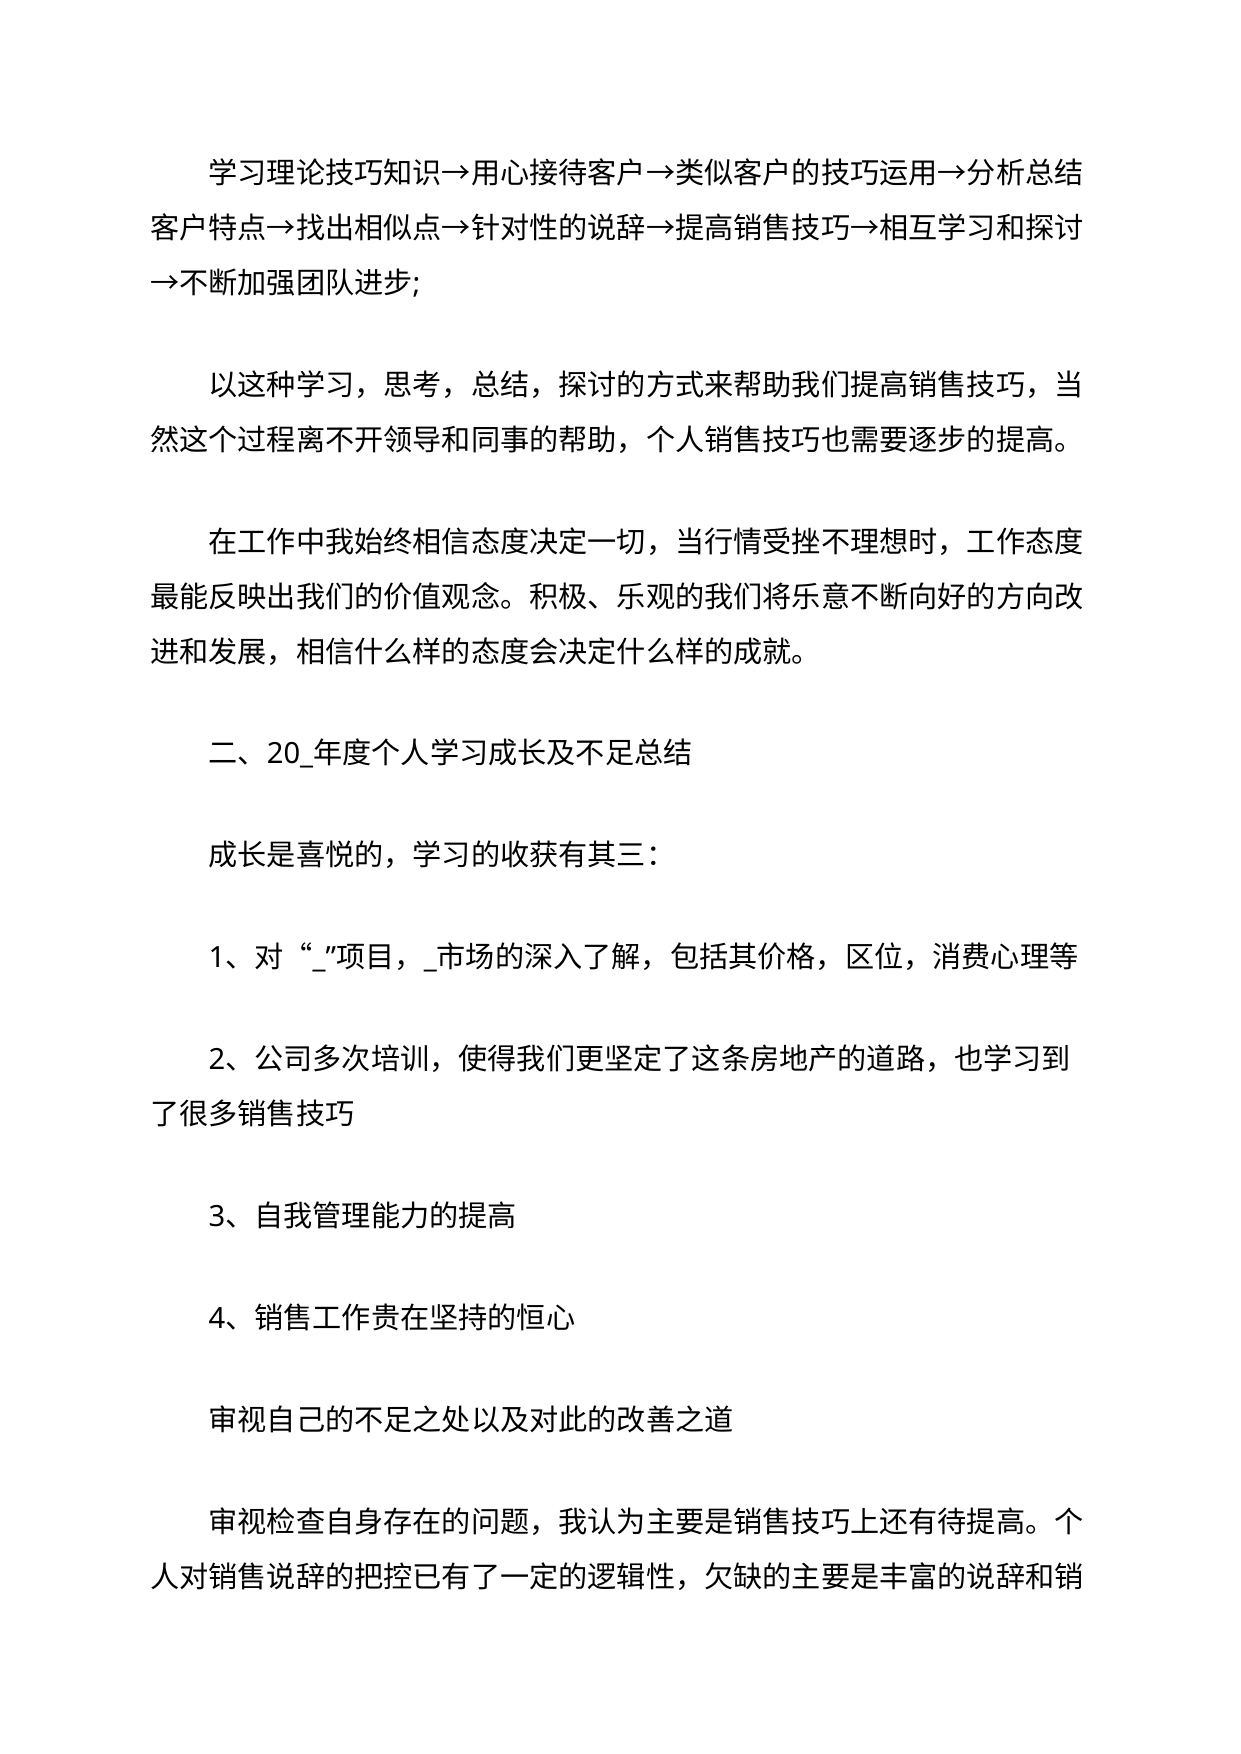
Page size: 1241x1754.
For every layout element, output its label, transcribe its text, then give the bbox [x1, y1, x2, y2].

text 成长是喜悦的，学习的收获有其三： [150, 832, 1090, 874]
text 二、20_年度个人学习成长及不足总结 [150, 730, 1090, 772]
text 审视自己的不足之处以及对此的改善之道 [150, 1396, 1090, 1439]
text 3、自我管理能力的提高 [150, 1192, 1090, 1235]
text 4、销售工作贵在坚持的恒心 [150, 1294, 1090, 1337]
text 以这种学习，思考，总结，探讨的方式来帮助我们提高销售技巧，当然这个过程离不开领导和同事的帮助，个人销售技巧也需要逐步的提高。 [150, 362, 1090, 459]
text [150, 1498, 1090, 1595]
text 2、公司多次培训，使得我们更坚定了这条房地产的道路，也学习到了很多销售技巧 [150, 1036, 1090, 1133]
text 1、对“_”项目，_市场的深入了解，包括其价格，区位，消费心理等 [150, 934, 1090, 976]
text 学习理论技巧知识→用心接待客户→类似客户的技巧运用→分析总结客户特点→找出相似点→针对性的说辞→提高销售技巧→相互学习和探讨→不断加强团队进步; [150, 150, 1090, 302]
text 在工作中我始终相信态度决定一切，当行情受挫不理想时，工作态度最能反映出我们的价值观念。积极、乐观的我们将乐意不断向好的方向改进和发展，相信什么样的态度会决定什么样的成就。 [150, 518, 1090, 671]
